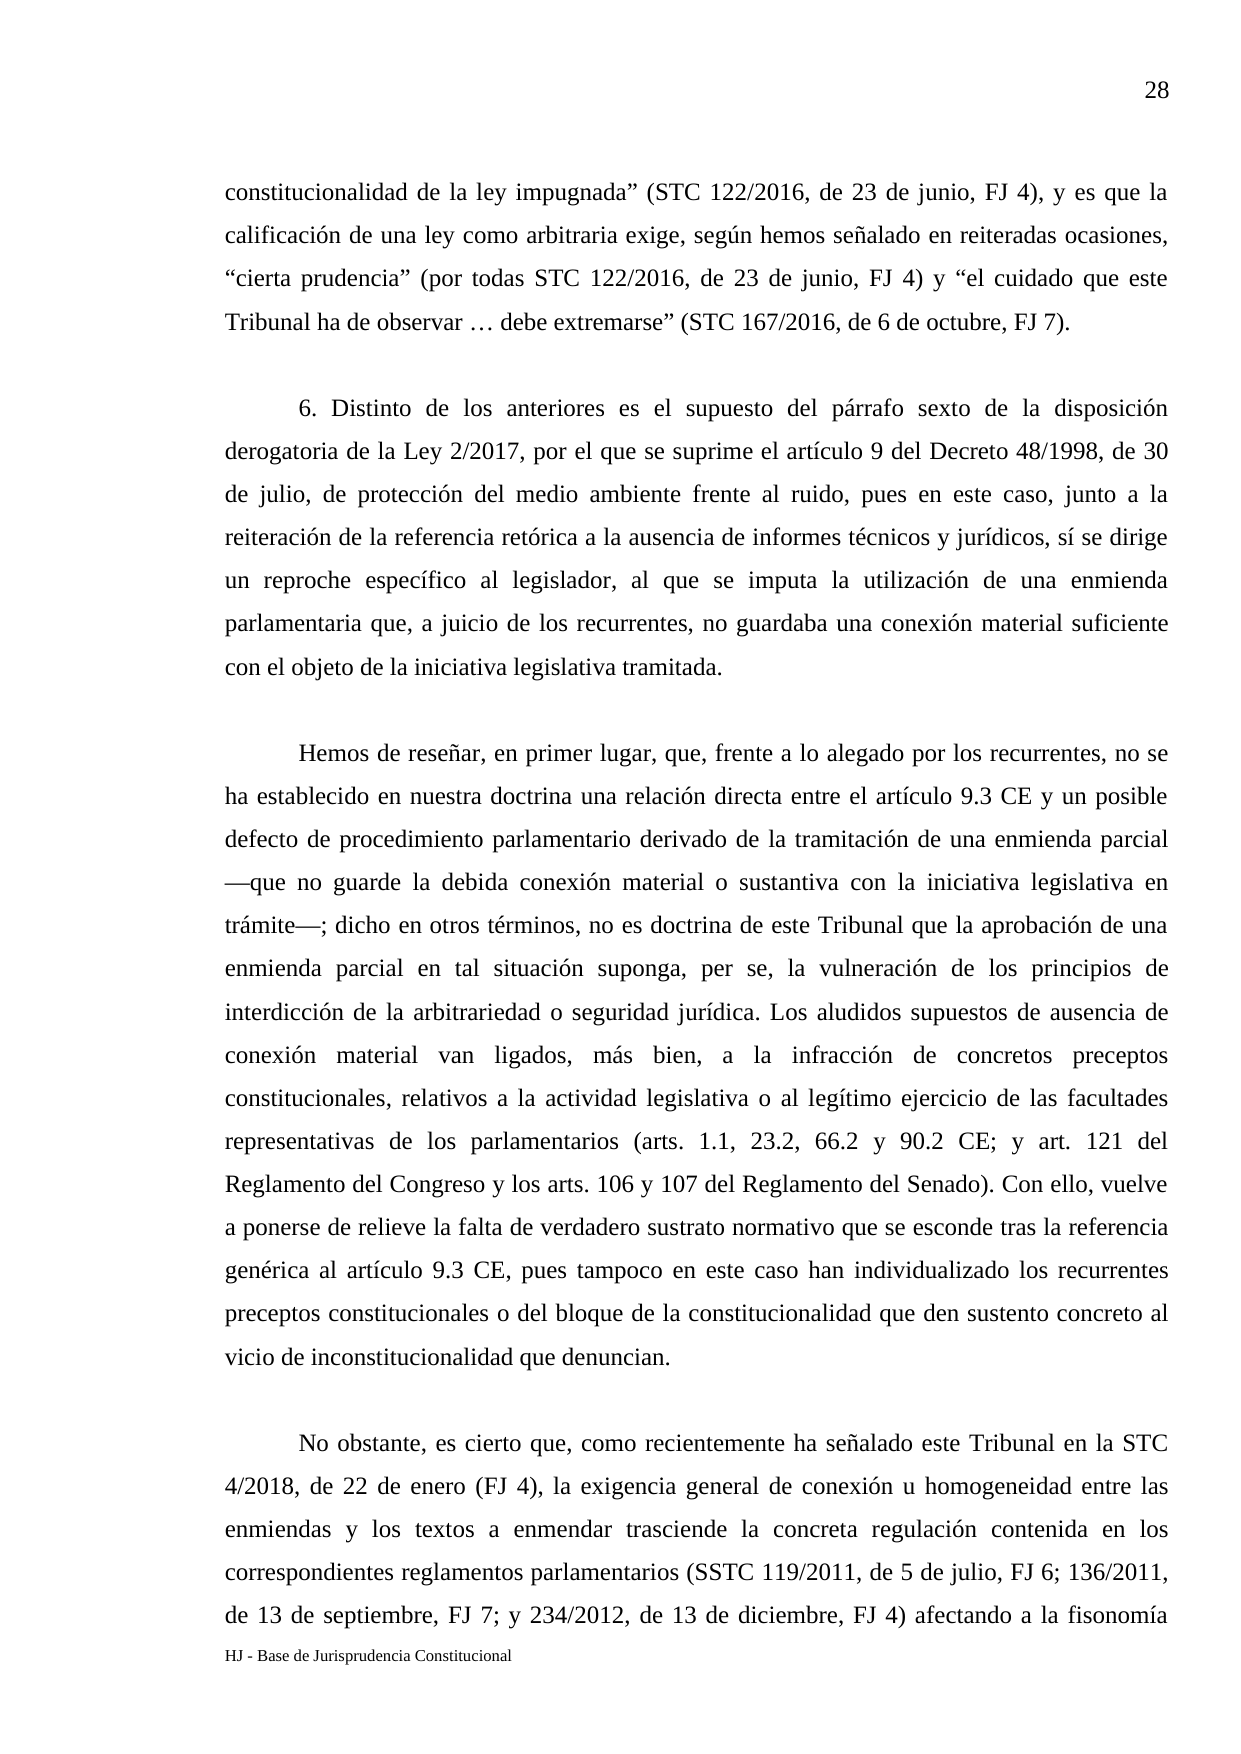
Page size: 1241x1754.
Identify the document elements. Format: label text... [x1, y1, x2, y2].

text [224, 1428, 1169, 1629]
text 6. Distinto de los anteriores es el supuesto del párrafo sexto de la disposición derogatoria de la Ley 2/2017, por el que se suprime el artículo 9 del Decreto 48/1998, de 30 de julio, de protección del medio ambiente frente al ruido, pues en este caso, junto a la reiteración de la referencia retórica a la ausencia de informes técnicos y jurídicos, sí se dirige un reproche específico al legislador, al que se imputa la utilización de una enmienda parlamentaria que, a juicio de los recurrentes, no guardaba una conexión material suficiente con el objeto de la iniciativa legislativa tramitada. [224, 393, 1169, 680]
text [224, 177, 1169, 335]
text Hemos de reseñar, en primer lugar, que, frente a lo alegado por los recurrentes, no se ha establecido en nuestra doctrina una relación directa entre el artículo 9.3 CE y un posible defecto de procedimiento parlamentario derivado de la tramitación de una enmienda parcial —que no guarde la debida conexión material o sustantiva con la iniciativa legislativa en trámite—; dicho en otros términos, no es doctrina de este Tribunal que la aprobación de una enmienda parcial en tal situación suponga, per se, la vulneración de los principios de interdicción de la arbitrariedad o seguridad jurídica. Los aludidos supuestos de ausencia de conexión material van ligados, más bien, a la infracción de concretos preceptos constitucionales, relativos a la actividad legislativa o al legítimo ejercicio de las facultades representativas de los parlamentarios (arts. 1.1, 23.2, 66.2 y 90.2 CE; y art. 121 del Reglamento del Congreso y los arts. 106 y 107 del Reglamento del Senado). Con ello, vuelve a ponerse de relieve la falta de verdadero sustrato normativo que se esconde tras la referencia genérica al artículo 9.3 CE, pues tampoco en este caso han individualizado los recurrentes preceptos constitucionales o del bloque de la constitucionalidad que den sustento concreto al vicio de inconstitucionalidad que denuncian. [224, 738, 1169, 1370]
